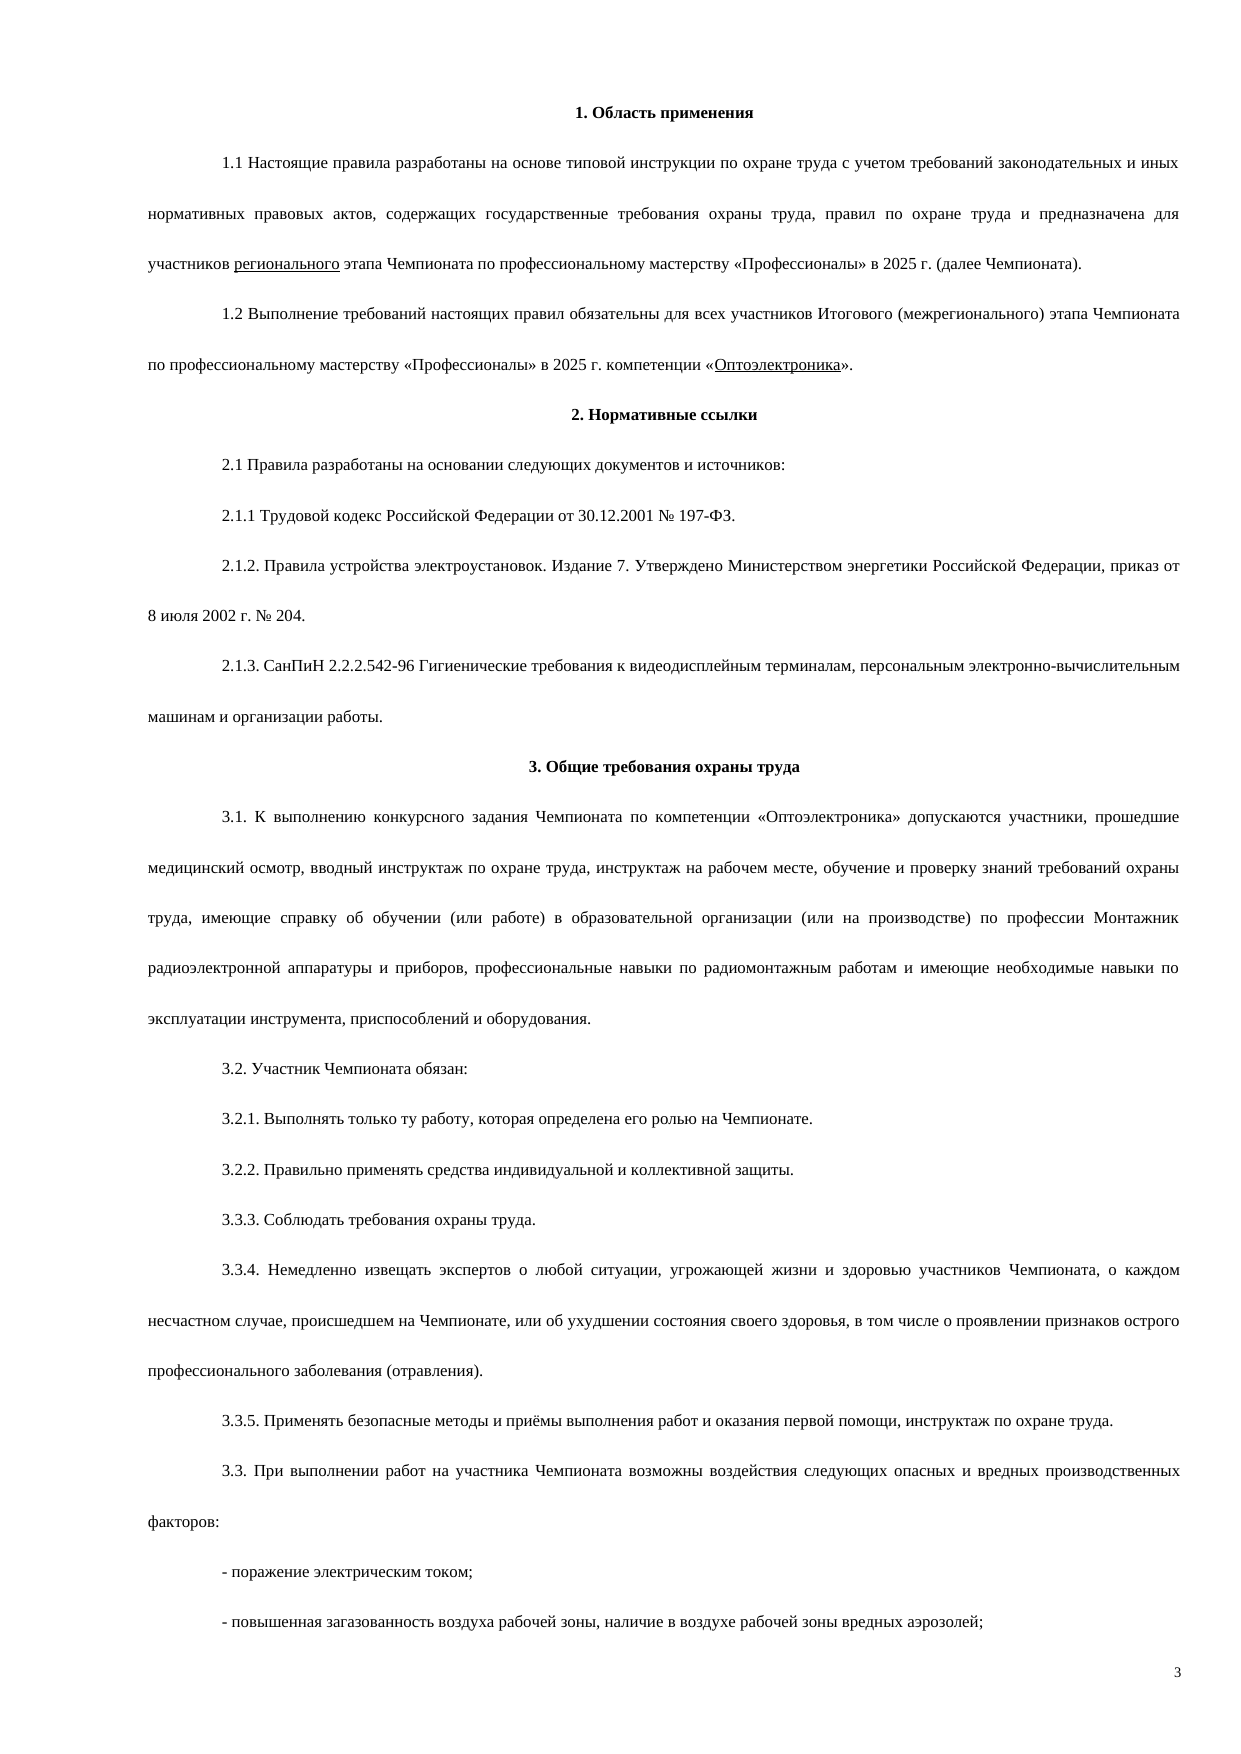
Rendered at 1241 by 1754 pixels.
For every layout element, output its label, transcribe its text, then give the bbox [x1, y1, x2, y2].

text 2.1 Правила разработаны на основании следующих документов и источников: [148, 441, 1181, 474]
text 2.1.2. Правила устройства электроустановок. Издание 7. Утверждено Министерством энергетики Российской Федерации, приказ от 8 июля 2002 г. № 204. [148, 541, 1181, 625]
text 3.1. К выполнению конкурсного задания Чемпионата по компетенции «Оптоэлектроника» допускаются участники, прошедшие медицинский осмотр, вводный инструктаж по охране труда, инструктаж на рабочем месте, обучение и проверку знаний требований охраны труда, имеющие справку об обучении (или работе) в образовательной организации (или на производстве) по профессии Монтажник радиоэлектронной аппаратуры и приборов, профессиональные навыки по радиомонтажным работам и имеющие необходимые навыки по эксплуатации инструмента, приспособлений и оборудования. [148, 793, 1181, 1028]
text 2. Нормативные ссылки [148, 391, 1181, 424]
text 1.1 Настоящие правила разработаны на основе типовой инструкции по охране труда с учетом требований законодательных и иных нормативных правовых актов, содержащих государственные требования охраны труда, правил по охране труда и предназначена для участников регионального этапа Чемпионата по профессиональному мастерству «Профессионалы» в 2025 г. (далее Чемпионата). [148, 139, 1181, 273]
text 1. Область применения [148, 89, 1181, 122]
text 3.2.1. Выполнять только ту работу, которая определена его ролью на Чемпионате. [148, 1095, 1181, 1128]
text 3.2.2. Правильно применять средства индивидуальной и коллективной защиты. [148, 1145, 1181, 1179]
text 3.2. Участник Чемпионата обязан: [148, 1044, 1181, 1078]
text 2.1.3. СанПиН 2.2.2.542-96 Гигиенические требования к видеодисплейным терминалам, персональным электронно-вычислительным машинам и организации работы. [148, 642, 1181, 726]
text 2.1.1 Трудовой кодекс Российской Федерации от 30.12.2001 № 197-ФЗ. [148, 491, 1181, 525]
text 3.3. При выполнении работ на участника Чемпионата возможны воздействия следующих опасных и вредных производственных факторов: [148, 1447, 1181, 1531]
text - поражение электрическим током; [148, 1548, 1181, 1581]
text 1.2 Выполнение требований настоящих правил обязательны для всех участников Итогового (межрегионального) этапа Чемпионата по профессиональному мастерству «Профессионалы» в 2025 г. компетенции «Оптоэлектроника». [148, 290, 1181, 374]
text 3. Общие требования охраны труда [148, 743, 1181, 776]
text 3.3.3. Соблюдать требования охраны труда. [148, 1196, 1181, 1229]
text - повышенная загазованность воздуха рабочей зоны, наличие в воздухе рабочей зоны вредных аэрозолей; [148, 1598, 1181, 1632]
text 3.3.4. Немедленно извещать экспертов о любой ситуации, угрожающей жизни и здоровью участников Чемпионата, о каждом несчастном случае, происшедшем на Чемпионате, или об ухудшении состояния своего здоровья, в том числе о проявлении признаков острого профессионального заболевания (отравления). [148, 1246, 1181, 1380]
text 3.3.5. Применять безопасные методы и приёмы выполнения работ и оказания первой помощи, инструктаж по охране труда. [148, 1397, 1181, 1430]
